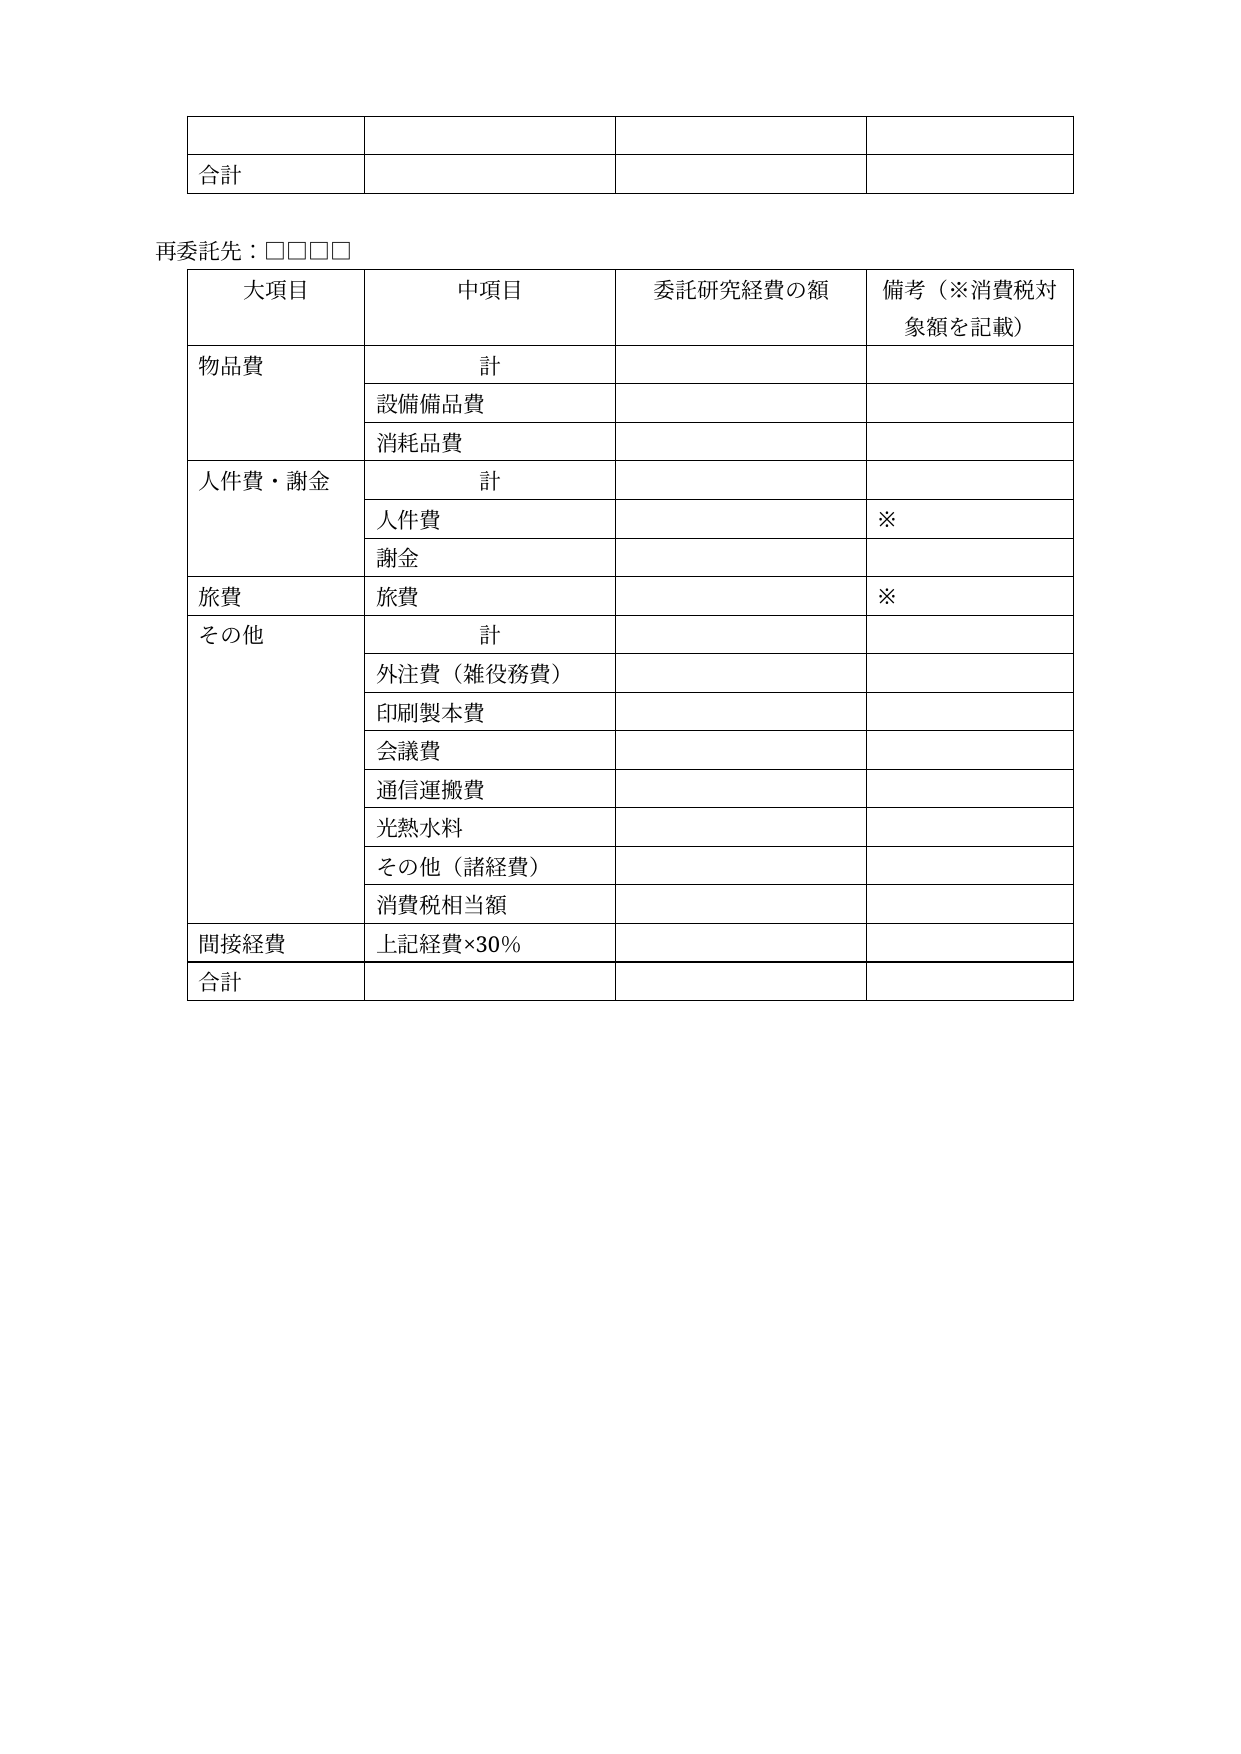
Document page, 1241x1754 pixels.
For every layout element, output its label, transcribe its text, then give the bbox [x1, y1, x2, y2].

table_cell [867, 731, 1073, 769]
table_cell 旅費 [188, 577, 364, 614]
table_cell 計 [365, 346, 615, 383]
table_cell [365, 963, 615, 1000]
table_cell [188, 117, 364, 154]
table_cell [616, 885, 866, 923]
table_cell ※ [867, 500, 1073, 537]
table_cell 旅費 [365, 577, 615, 614]
table_cell [867, 461, 1073, 499]
table_cell [867, 539, 1073, 576]
table_cell [867, 155, 1073, 193]
table_cell 間接経費 [188, 924, 364, 961]
table_cell その他 [188, 616, 364, 923]
table_cell [867, 616, 1073, 653]
table_cell [616, 117, 866, 154]
text 再委託先：□□□□ [133, 231, 1122, 269]
table_cell 会議費 [365, 731, 615, 769]
table_cell 消耗品費 [365, 423, 615, 460]
table_cell [867, 770, 1073, 807]
table_header 委託研究経費の額 [616, 270, 866, 345]
table_cell 合計 [188, 155, 364, 193]
table_cell 光熱水料 [365, 808, 615, 846]
table_cell 通信運搬費 [365, 770, 615, 807]
table_header 備考（※消費税対象額を記載） [867, 270, 1073, 345]
table_cell [867, 808, 1073, 846]
table_cell [867, 384, 1073, 422]
table_cell 上記経費×30％ [365, 924, 615, 961]
table_cell [616, 346, 866, 383]
table_cell [365, 155, 615, 193]
table_cell [616, 731, 866, 769]
table_cell [867, 924, 1073, 961]
table_cell [616, 924, 866, 961]
table_cell 人件費 [365, 500, 615, 537]
table_cell 外注費（雑役務費） [365, 654, 615, 692]
table_cell [867, 693, 1073, 730]
table_cell [616, 539, 866, 576]
table_cell [867, 117, 1073, 154]
table_cell 設備備品費 [365, 384, 615, 422]
table_cell 合計 [188, 963, 364, 1000]
table_cell 物品費 [188, 346, 364, 460]
table_cell 印刷製本費 [365, 693, 615, 730]
table_cell [616, 770, 866, 807]
table_cell [616, 461, 866, 499]
table_cell その他（諸経費） [365, 847, 615, 884]
table_cell 人件費・謝金 [188, 461, 364, 576]
table_cell [867, 346, 1073, 383]
table_cell [365, 117, 615, 154]
table_cell 計 [365, 616, 615, 653]
table_cell 謝金 [365, 539, 615, 576]
table_cell [867, 847, 1073, 884]
table_cell [616, 577, 866, 614]
table_cell [616, 384, 866, 422]
table_cell ※ [867, 577, 1073, 614]
table_cell [616, 693, 866, 730]
table_cell [616, 963, 866, 1000]
table_cell 計 [365, 461, 615, 499]
table_cell 消費税相当額 [365, 885, 615, 923]
table_cell [616, 423, 866, 460]
table_header 中項目 [365, 270, 615, 345]
table_header 大項目 [188, 270, 364, 345]
table_cell [867, 423, 1073, 460]
table_cell [616, 500, 866, 537]
table_cell [867, 963, 1073, 1000]
table_cell [867, 654, 1073, 692]
table_cell [616, 654, 866, 692]
table_cell [616, 847, 866, 884]
table_cell [867, 885, 1073, 923]
table_cell [616, 808, 866, 846]
table_cell [616, 155, 866, 193]
table_cell [616, 616, 866, 653]
